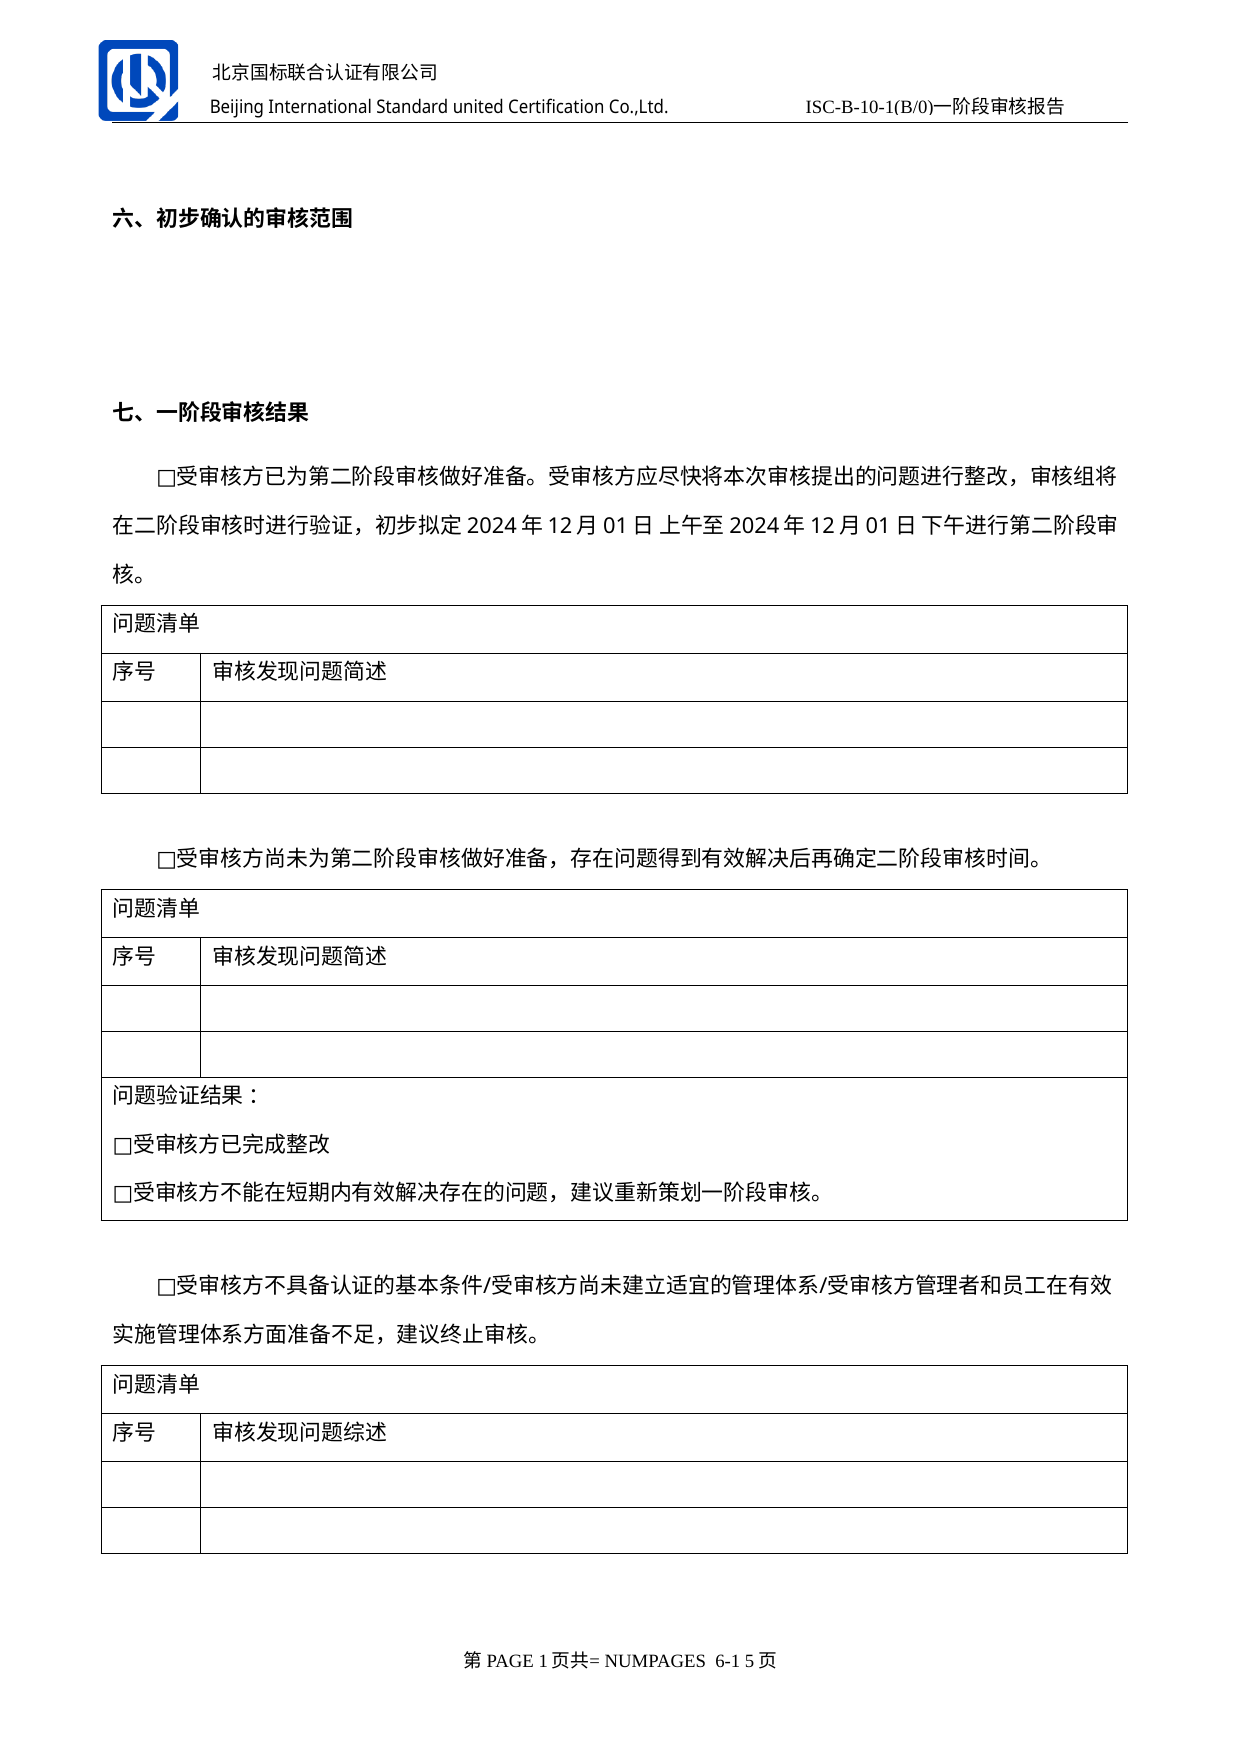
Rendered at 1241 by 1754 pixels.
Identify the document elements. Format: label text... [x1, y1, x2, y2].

table_cell [201, 1032, 1127, 1077]
table_cell [201, 1462, 1127, 1507]
table_cell 问题验证结果 ： □受审核方已完成整改 □受审核方不能在短期内有效解决存在的问题，建议重新策划一阶段审核。 [102, 1078, 1127, 1220]
text 七、一阶段审核结果 [112, 394, 1128, 427]
picture [98, 40, 179, 121]
table_cell [102, 1032, 200, 1077]
text □受审核方不具备认证的基本条件/受审核方尚未建立适宜的管理体系/受审核方管理者和员工在有效实施管理体系方面准备不足，建议终止审核。 [112, 1268, 1128, 1349]
text □受审核方已为第二阶段审核做好准备。受审核方应尽快将本次审核提出的问题进行整改，审核组将在二阶段审核时进行验证，初步拟定2024年12月01日 上午至2024年12月01日 下午进行第二阶段审核。 [112, 459, 1128, 589]
text 六、初步确认的审核范围 [112, 201, 1128, 233]
table_cell [201, 702, 1127, 747]
table_cell 序号 [102, 654, 200, 701]
text □受审核方尚未为第二阶段审核做好准备，存在问题得到有效解决后再确定二阶段审核时间。 [112, 841, 1128, 873]
table_cell 审核发现问题简述 [201, 654, 1127, 701]
table_cell 序号 [102, 938, 200, 985]
table_cell 审核发现问题综述 [201, 1414, 1127, 1461]
table_cell [201, 1508, 1127, 1553]
table_cell [201, 986, 1127, 1031]
table_header 问题清单 [102, 890, 1127, 937]
table_header 问题清单 [102, 606, 1127, 653]
table_header 问题清单 [102, 1366, 1127, 1413]
table_cell 审核发现问题简述 [201, 938, 1127, 985]
table_cell [102, 1462, 200, 1507]
table_cell [102, 1508, 200, 1553]
table_cell [102, 986, 200, 1031]
table_cell [102, 748, 200, 793]
table_cell [201, 748, 1127, 793]
table_cell 序号 [102, 1414, 200, 1461]
table_cell [102, 702, 200, 747]
